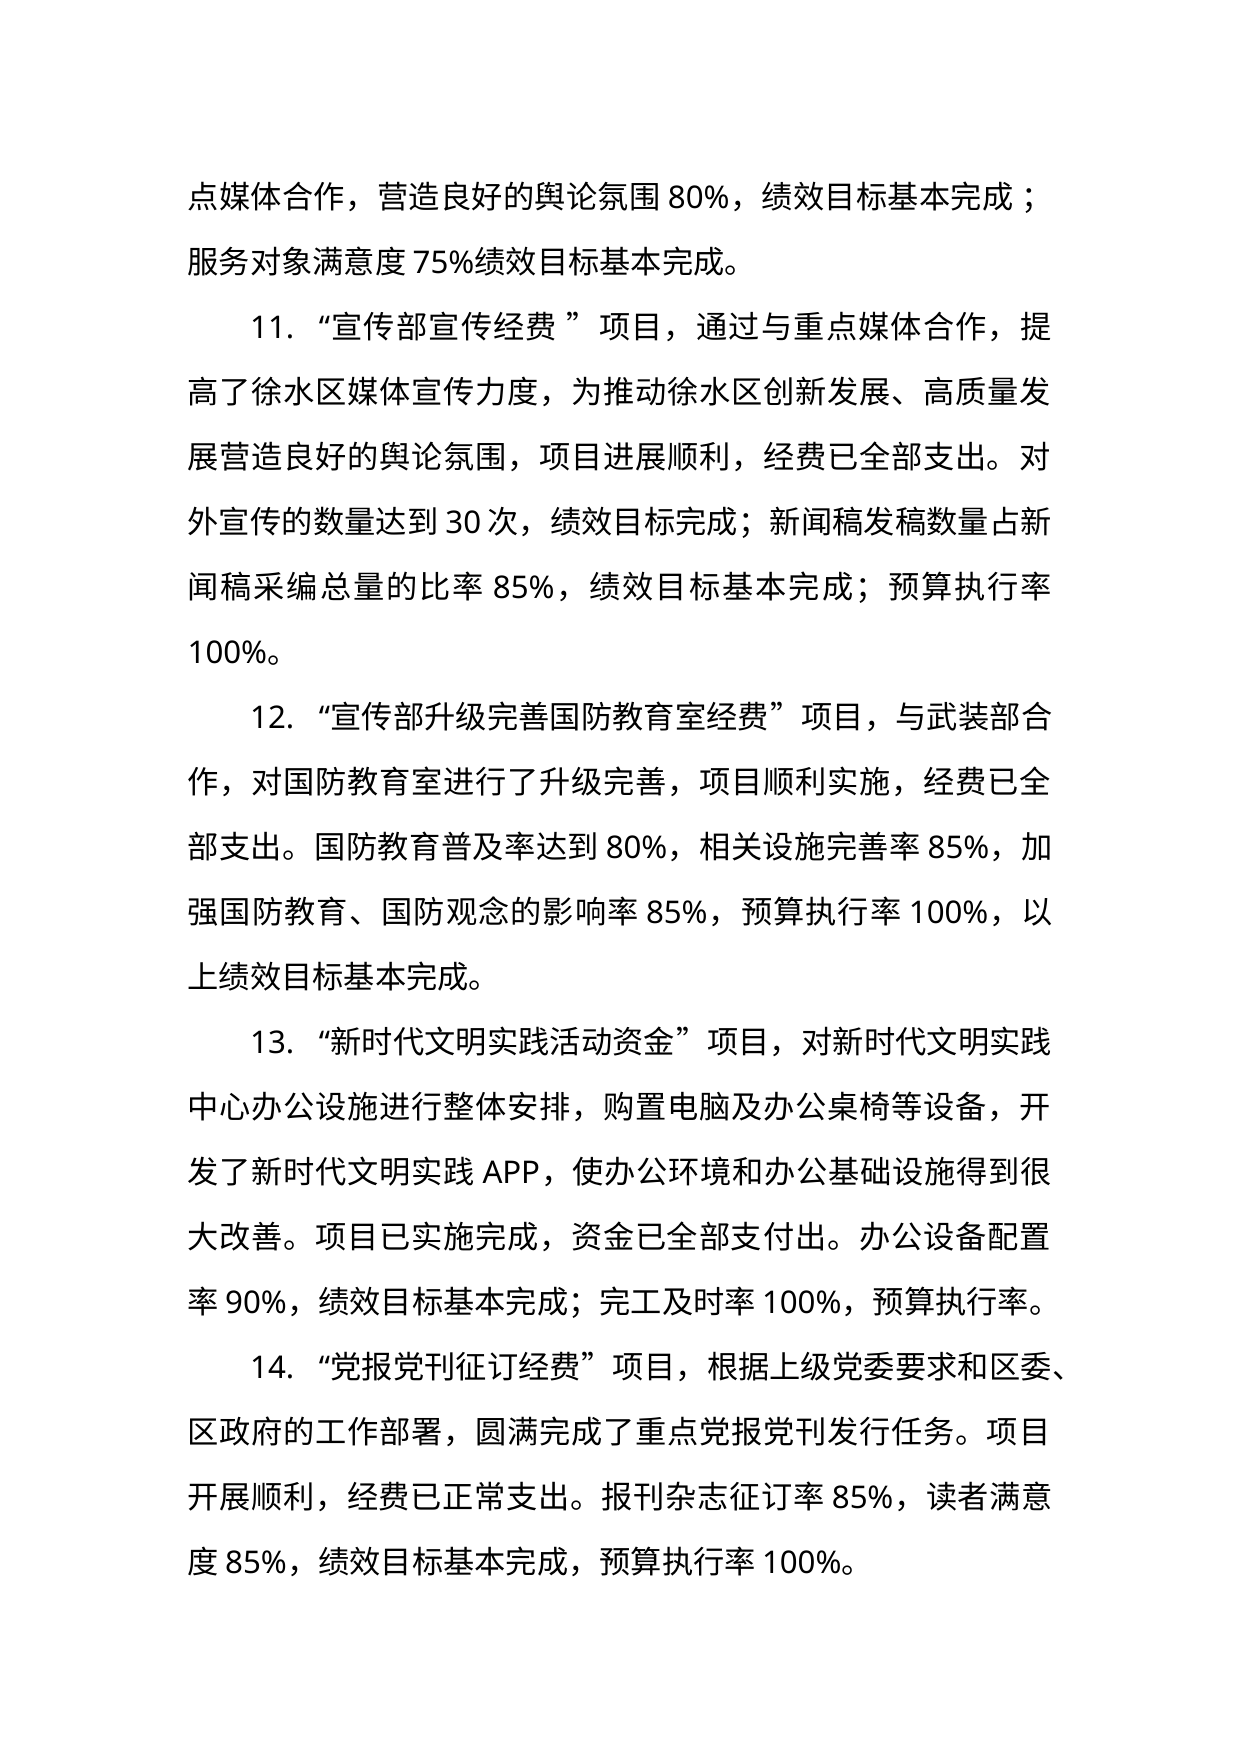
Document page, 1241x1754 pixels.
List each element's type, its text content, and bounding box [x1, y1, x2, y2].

list “宣传部宣传经费 ”项目，通过与重点媒体合作，提高了徐水区媒体宣传力度，为推动徐水区创新发展、高质量发展营造良好的舆论氛围，项目进展顺利，经费已全部支出。对外宣传的数量达到30次，绩效目标完成；新闻稿发稿数量占新闻稿采编总量的比率85%，绩效目标基本完成；预算执行率100%。 [187, 292, 1053, 682]
list “党报党刊征订经费”项目，根据上级党委要求和区委、区政府的工作部署，圆满完成了重点党报党刊发行任务。项目开展顺利，经费已正常支出。报刊杂志征订率85%，读者满意度85%，绩效目标基本完成，预算执行率100%。 [187, 1332, 1053, 1592]
list “宣传部升级完善国防教育室经费”项目，与武装部合作，对国防教育室进行了升级完善，项目顺利实施，经费已全部支出。国防教育普及率达到80%，相关设施完善率85%，加强国防教育、国防观念的影响率85%，预算执行率100%，以上绩效目标基本完成。 [187, 682, 1053, 1007]
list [187, 162, 1053, 292]
list “新时代文明实践活动资金”项目，对新时代文明实践中心办公设施进行整体安排，购置电脑及办公桌椅等设备，开发了新时代文明实践APP，使办公环境和办公基础设施得到很大改善。项目已实施完成，资金已全部支付出。办公设备配置率90%，绩效目标基本完成；完工及时率100%，预算执行率。 [187, 1007, 1053, 1332]
